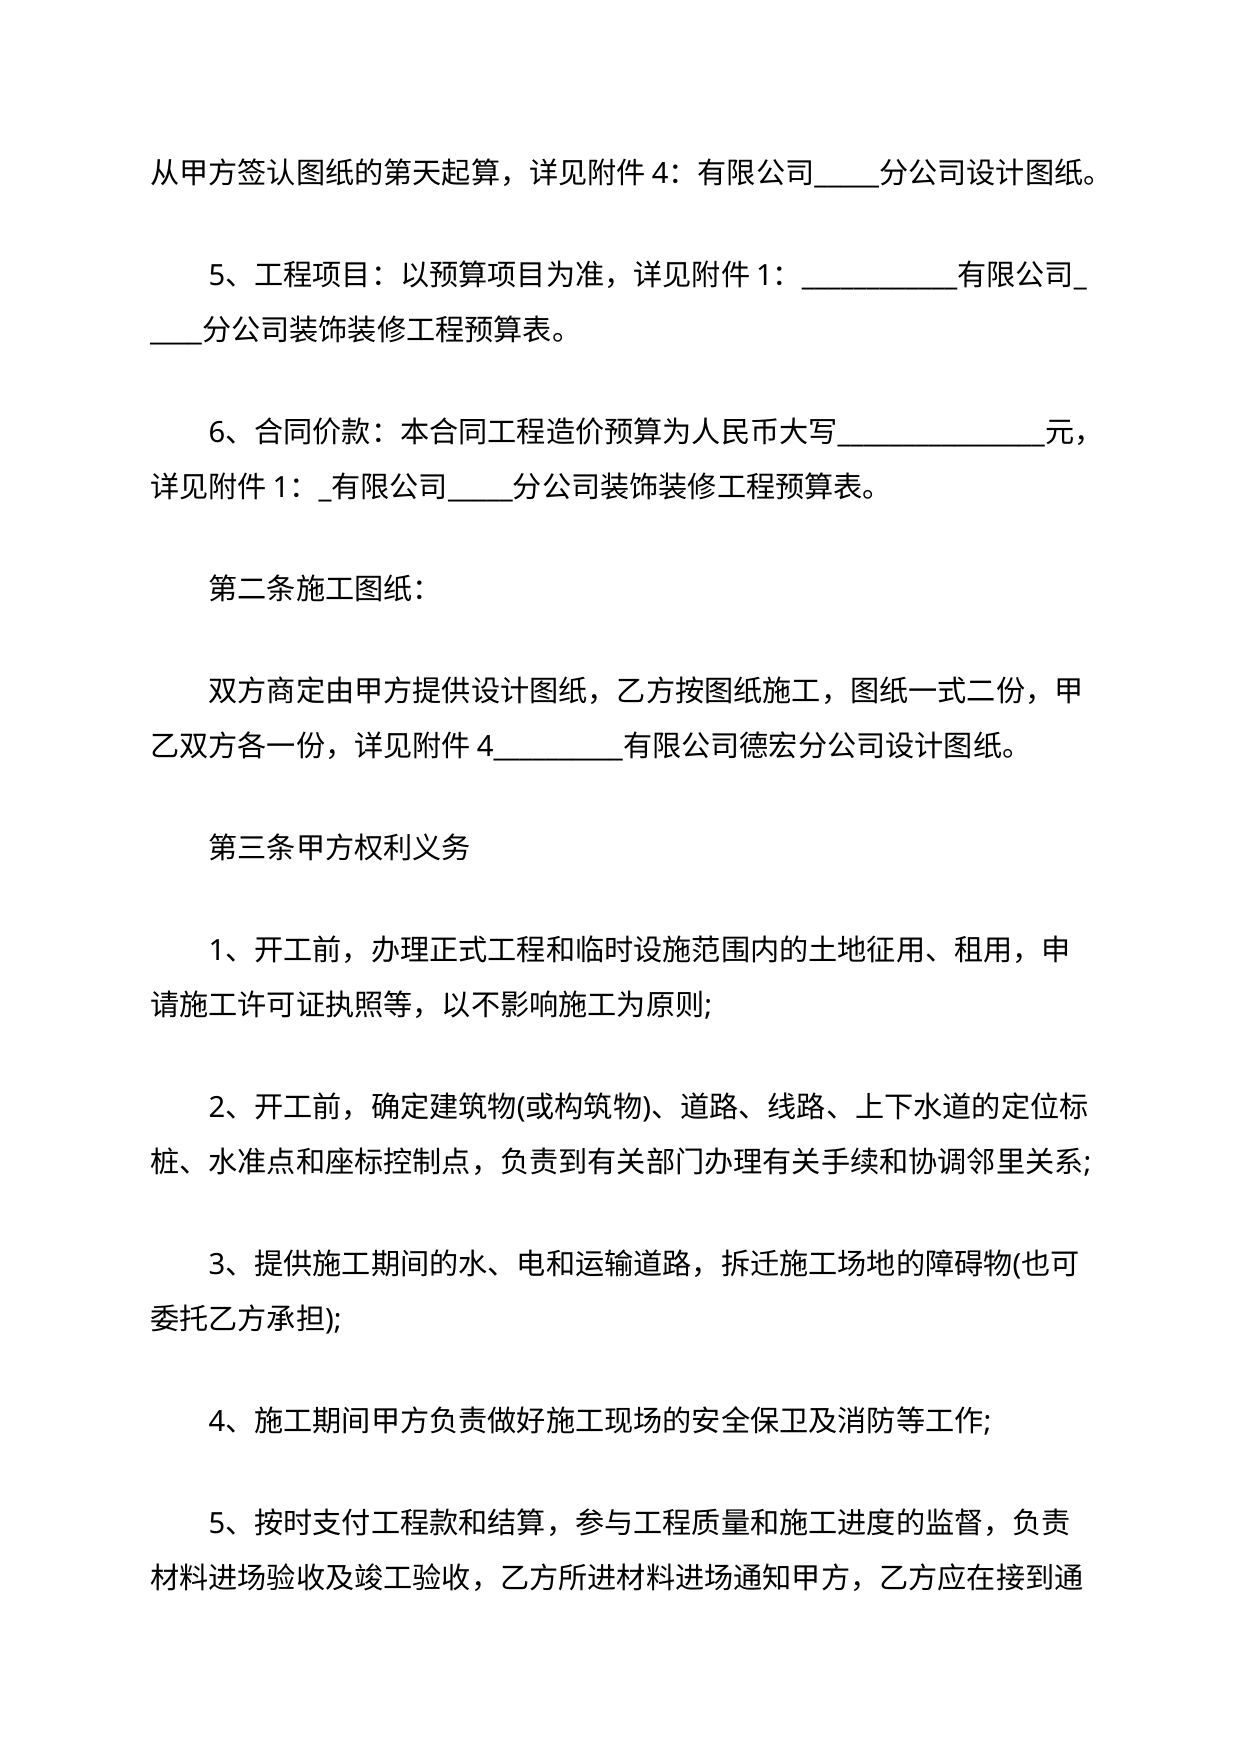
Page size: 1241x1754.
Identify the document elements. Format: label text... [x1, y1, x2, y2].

text 5、工程项目：以预算项目为准，详见附件1：____________有限公司_____分公司装饰装修工程预算表。 [150, 252, 1090, 349]
text 4、施工期间甲方负责做好施工现场的安全保卫及消防等工作; [150, 1397, 1090, 1440]
text 3、提供施工期间的水、电和运输道路，拆迁施工场地的障碍物(也可委托乙方承担); [150, 1240, 1090, 1338]
text 2、开工前，确定建筑物(或构筑物)、道路、线路、上下水道的定位标桩、水准点和座标控制点，负责到有关部门办理有关手续和协调邻里关系; [150, 1083, 1090, 1181]
text 6、合同价款：本合同工程造价预算为人民币大写________________元，详见附件1：_有限公司_____分公司装饰装修工程预算表。 [150, 409, 1090, 506]
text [150, 150, 1090, 192]
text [150, 1499, 1090, 1597]
text 双方商定由甲方提供设计图纸，乙方按图纸施工，图纸一式二份，甲乙双方各一份，详见附件4__________有限公司德宏分公司设计图纸。 [150, 668, 1090, 765]
text 第三条甲方权利义务 [150, 824, 1090, 867]
text 第二条施工图纸： [150, 566, 1090, 608]
text 1、开工前，办理正式工程和临时设施范围内的土地征用、租用，申请施工许可证执照等，以不影响施工为原则; [150, 926, 1090, 1024]
